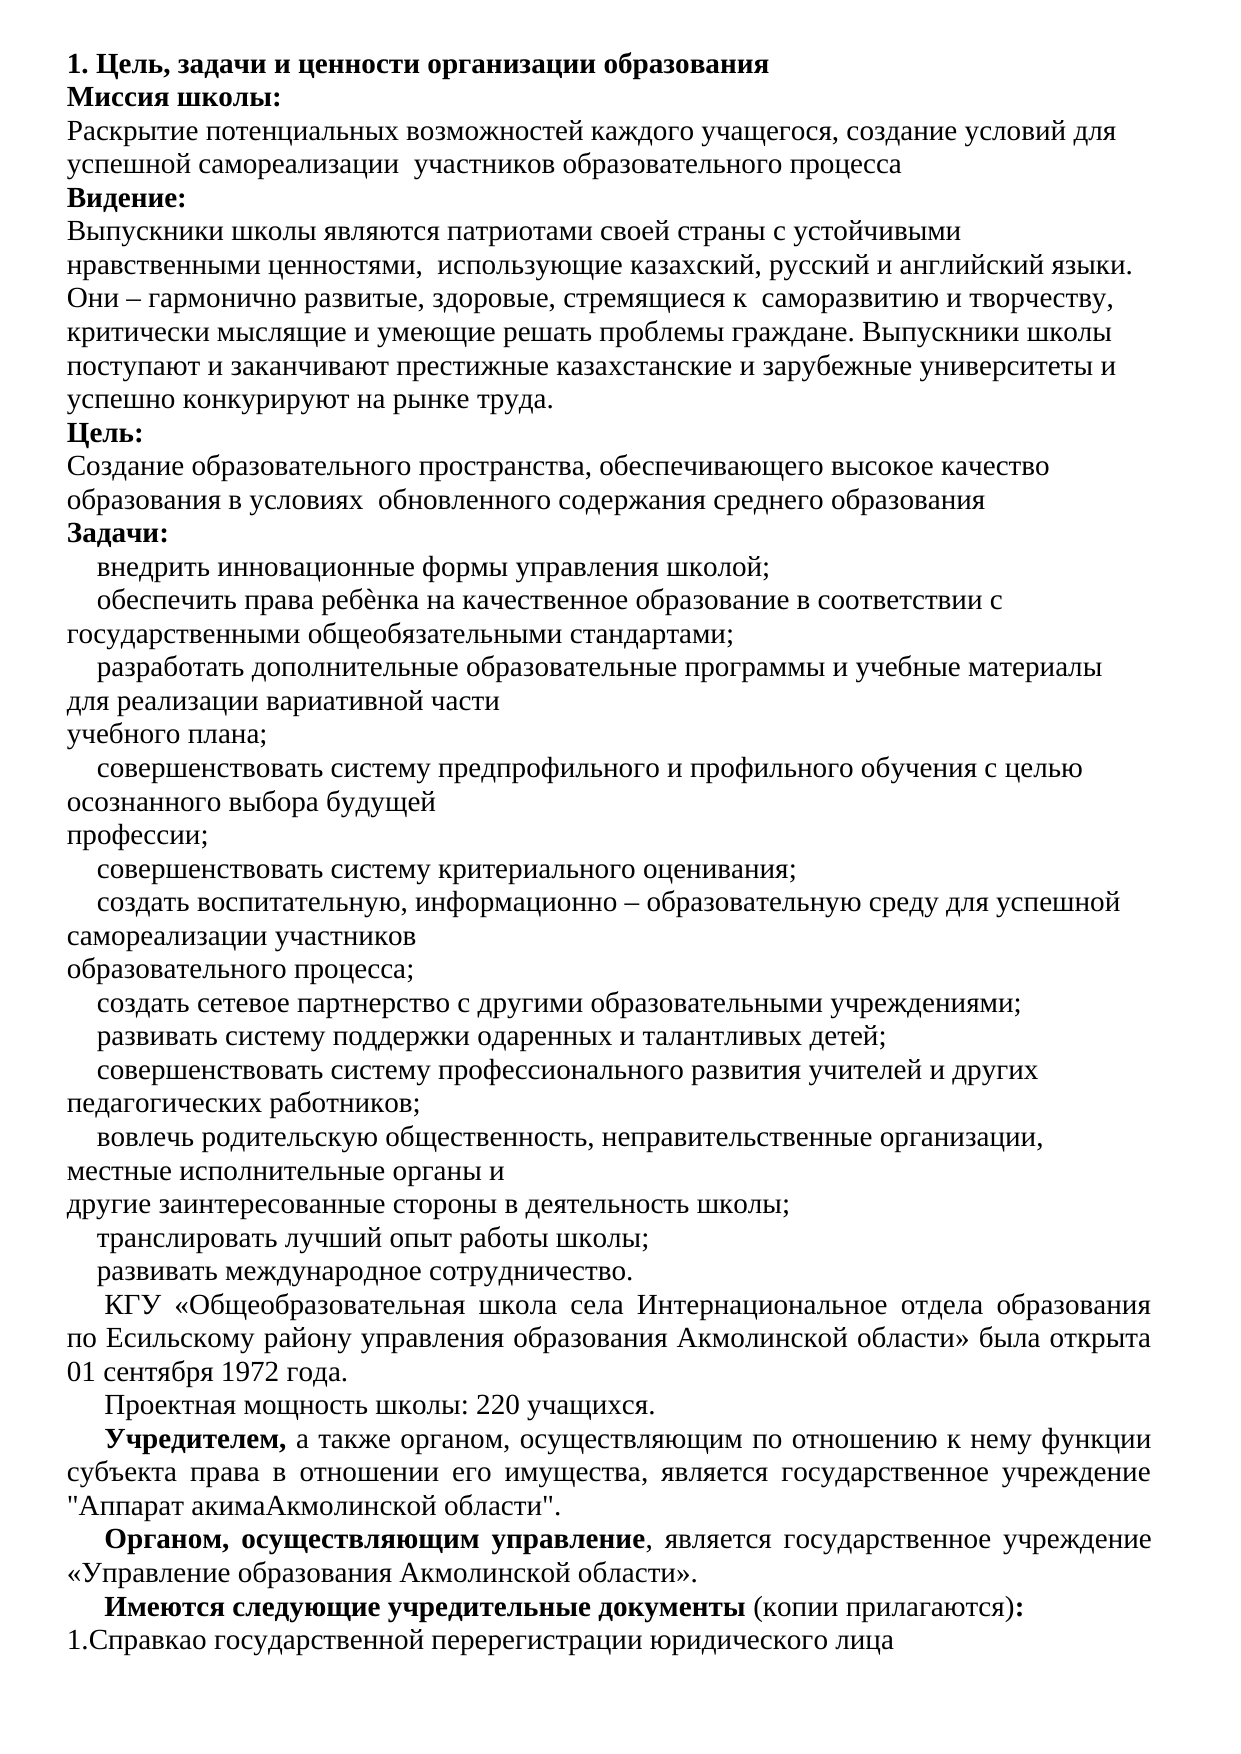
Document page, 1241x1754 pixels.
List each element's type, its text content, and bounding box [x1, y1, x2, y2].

text  внедрить инновационные формы управления школой; [67, 549, 1152, 582]
text Задачи: [67, 515, 1152, 549]
text КГУ «Общеобразовательная школа села Интернациональное отдела образования по Есильскому району управления образования Акмолинской области» была открыта 01 сентября 1972 года. [67, 1287, 1152, 1387]
text 1. Цель, задачи и ценности организации образования [67, 46, 1152, 79]
text  транслировать лучший опыт работы школы; [67, 1220, 1152, 1253]
text поступают и заканчивают престижные казахстанские и зарубежные университеты и успешно конкурируют на рынке труда. [67, 348, 1152, 415]
text  создать воспитательную, информационно – образовательную среду для успешной самореализации участников [67, 884, 1152, 951]
text другие заинтересованные стороны в деятельность школы; [67, 1186, 1152, 1220]
text Миссия школы: [67, 79, 1152, 113]
text Выпускники школы являются патриотами своей страны с устойчивыми нравственными ценностями, использующие казахский, русский и английский языки. Они – гармонично развитые, здоровые, стремящиеся к саморазвитию и творчеству, критически мыслящие и умеющие решать проблемы граждане. Выпускники школы [67, 213, 1152, 348]
text 1.Справкао государственной перерегистрации юридического лица [67, 1622, 1152, 1656]
text образовательного процесса; [67, 951, 1152, 985]
text Органом, осуществляющим управление, является государственное учреждение «Управление образования Акмолинской области». [67, 1522, 1152, 1589]
text Проектная мощность школы: 220 учащихся. [67, 1387, 1152, 1421]
text  совершенствовать систему предпрофильного и профильного обучения с целью осознанного выбора будущей [67, 750, 1152, 817]
text Раскрытие потенциальных возможностей каждого учащегося, создание условий для успешной самореализации участников образовательного процесса [67, 113, 1152, 180]
text  создать сетевое партнерство с другими образовательными учреждениями; [67, 985, 1152, 1018]
text Создание образовательного пространства, обеспечивающего высокое качество образования в условиях обновленного содержания среднего образования [67, 448, 1152, 515]
text  совершенствовать систему профессионального развития учителей и других педагогических работников; [67, 1052, 1152, 1119]
text  обеспечить права ребѐнка на качественное образование в соответствии с государственными общеобязательными стандартами; [67, 582, 1152, 649]
text  развивать систему поддержки одаренных и талантливых детей; [67, 1018, 1152, 1052]
text  развивать международное сотрудничество. [67, 1253, 1152, 1287]
text  разработать дополнительные образовательные программы и учебные материалы для реализации вариативной части [67, 649, 1152, 717]
text Учредителем, а также органом, осуществляющим по отношению к нему функции субъекта права в отношении его имущества, является государственное учреждение "Аппарат акимаАкмолинской области". [67, 1421, 1152, 1522]
text  совершенствовать систему критериального оценивания; [67, 851, 1152, 884]
text учебного плана; [67, 717, 1152, 750]
text Цель: [67, 415, 1152, 448]
text  вовлечь родительскую общественность, неправительственные организации, местные исполнительные органы и [67, 1119, 1152, 1186]
text Имеются следующие учредительные документы (копии прилагаются): [67, 1589, 1152, 1622]
text профессии; [67, 817, 1152, 851]
text Видение: [67, 180, 1152, 213]
